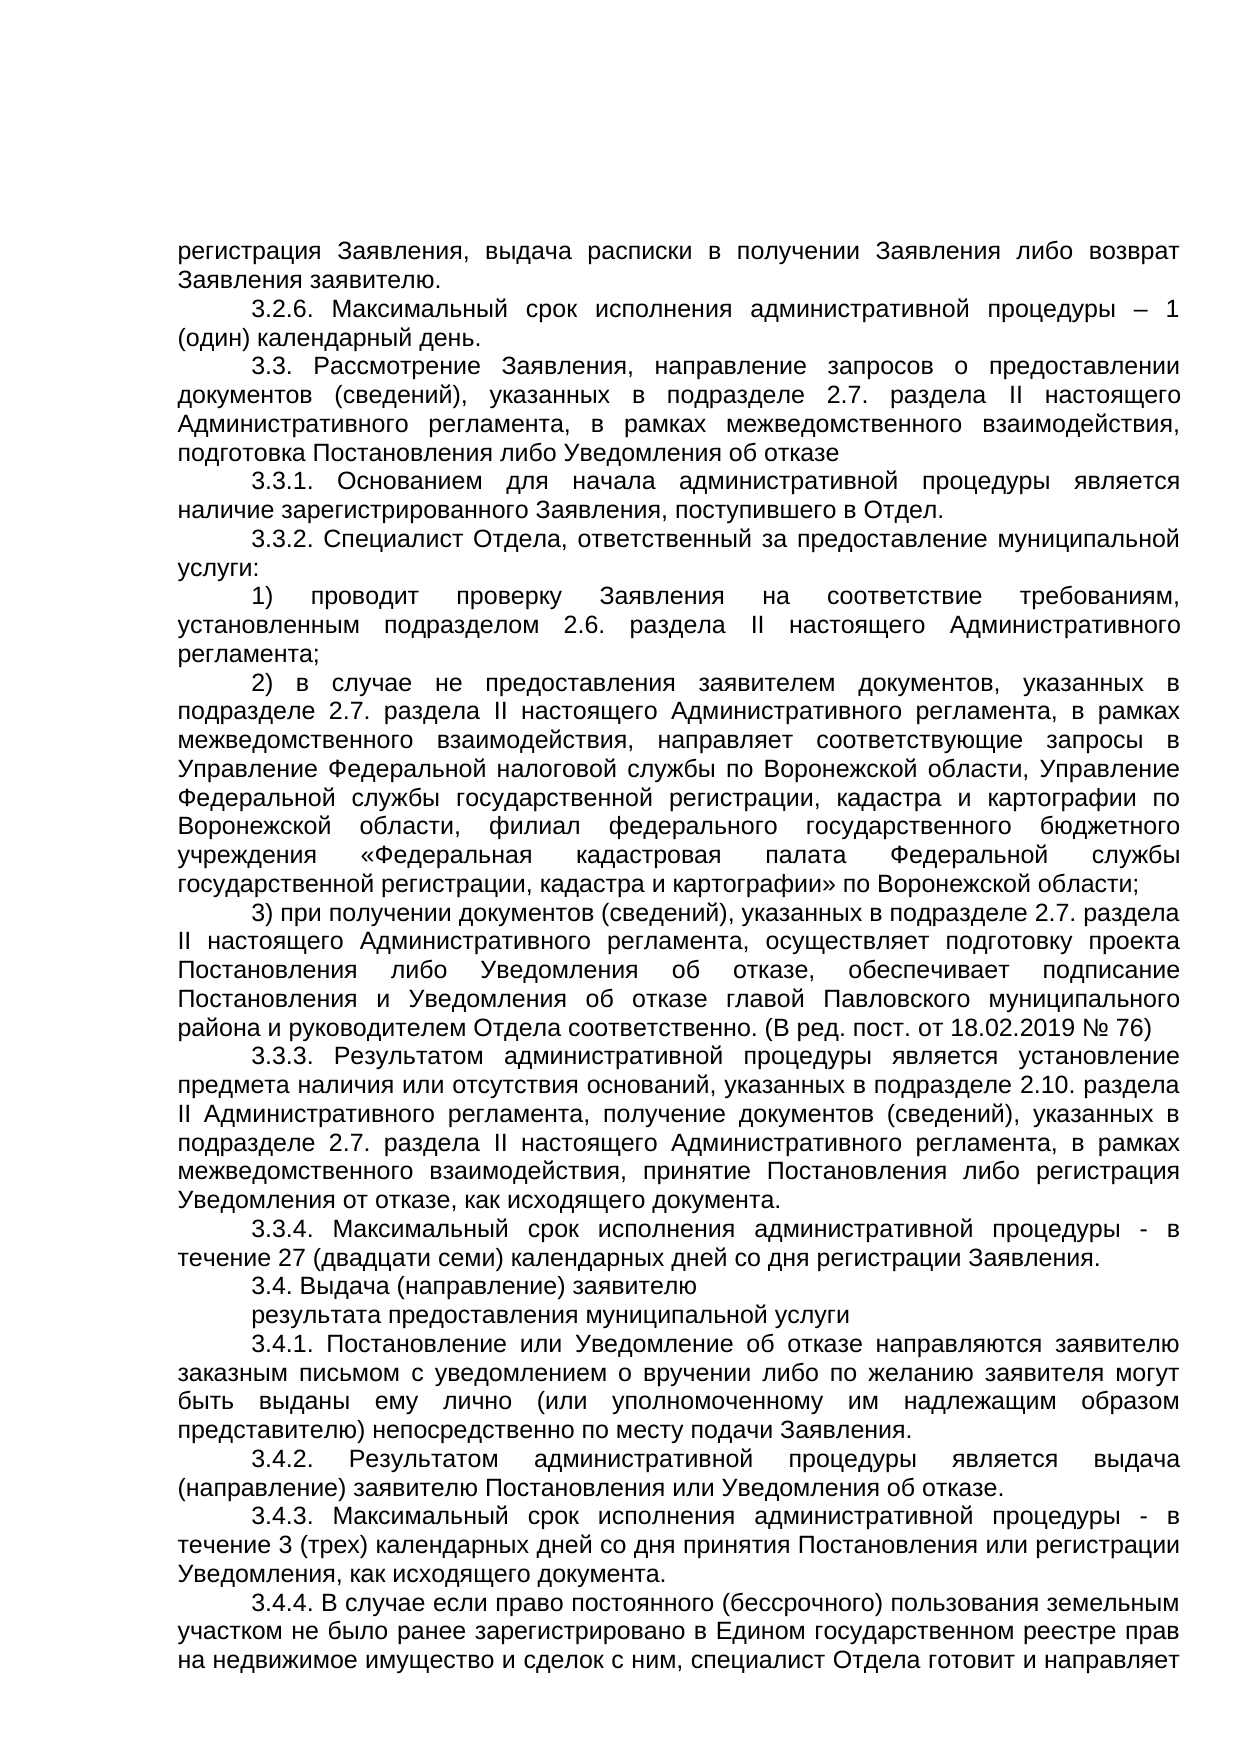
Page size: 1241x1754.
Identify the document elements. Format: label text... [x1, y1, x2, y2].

text 1) проводит проверку Заявления на соответствие требованиям, установленным подразделом 2.6. раздела II настоящего Административного регламента; [177, 581, 1181, 667]
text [177, 236, 1181, 294]
text 3) при получении документов (сведений), указанных в подразделе 2.7. раздела II настоящего Административного регламента, осуществляет подготовку проекта Постановления либо Уведомления об отказе, обеспечивает подписание Постановления и Уведомления об отказе главой Павловского муниципального района и руководителем Отдела соответственно. (В ред. пост. от 18.02.2019 № 76) [177, 897, 1181, 1041]
text 3.4.2. Результатом административной процедуры является выдача (направление) заявителю Постановления или Уведомления об отказе. [177, 1444, 1181, 1501]
text 3.3.2. Специалист Отдела, ответственный за предоставление муниципальной услуги: [177, 524, 1181, 581]
text 2) в случае не предоставления заявителем документов, указанных в подразделе 2.7. раздела II настоящего Административного регламента, в рамках межведомственного взаимодействия, направляет соответствующие запросы в Управление Федеральной налоговой службы по Воронежской области, Управление Федеральной службы государственной регистрации, кадастра и картографии по Воронежской области, филиал федерального государственного бюджетного учреждения «Федеральная кадастровая палата Федеральной службы государственной регистрации, кадастра и картографии» по Воронежской области; [177, 667, 1181, 897]
text 3.3.4. Максимальный срок исполнения административной процедуры - в течение 27 (двадцати семи) календарных дней со дня регистрации Заявления. [177, 1214, 1181, 1271]
text 3.3.1. Основанием для начала административной процедуры является наличие зарегистрированного Заявления, поступившего в Отдел. [177, 466, 1181, 524]
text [177, 1587, 1181, 1674]
text 3.4.3. Максимальный срок исполнения административной процедуры - в течение 3 (трех) календарных дней со дня принятия Постановления или регистрации Уведомления, как исходящего документа. [177, 1501, 1181, 1587]
text 3.4.1. Постановление или Уведомление об отказе направляются заявителю заказным письмом с уведомлением о вручении либо по желанию заявителя могут быть выданы ему лично (или уполномоченному им надлежащим образом представителю) непосредственно по месту подачи Заявления. [177, 1329, 1181, 1444]
text результата предоставления муниципальной услуги [177, 1300, 1181, 1329]
text 3.4. Выдача (направление) заявителю [177, 1271, 1181, 1300]
text 3.3.3. Результатом административной процедуры является установление предмета наличия или отсутствия оснований, указанных в подразделе 2.10. раздела II Административного регламента, получение документов (сведений), указанных в подразделе 2.7. раздела II настоящего Административного регламента, в рамках межведомственного взаимодействия, принятие Постановления либо регистрация Уведомления от отказе, как исходящего документа. [177, 1041, 1181, 1214]
text 3.3. Рассмотрение Заявления, направление запросов о предоставлении документов (сведений), указанных в подразделе 2.7. раздела II настоящего Административного регламента, в рамках межведомственного взаимодействия, подготовка Постановления либо Уведомления об отказе [177, 351, 1181, 466]
text 3.2.6. Максимальный срок исполнения административной процедуры – 1 (один) календарный день. [177, 294, 1181, 351]
